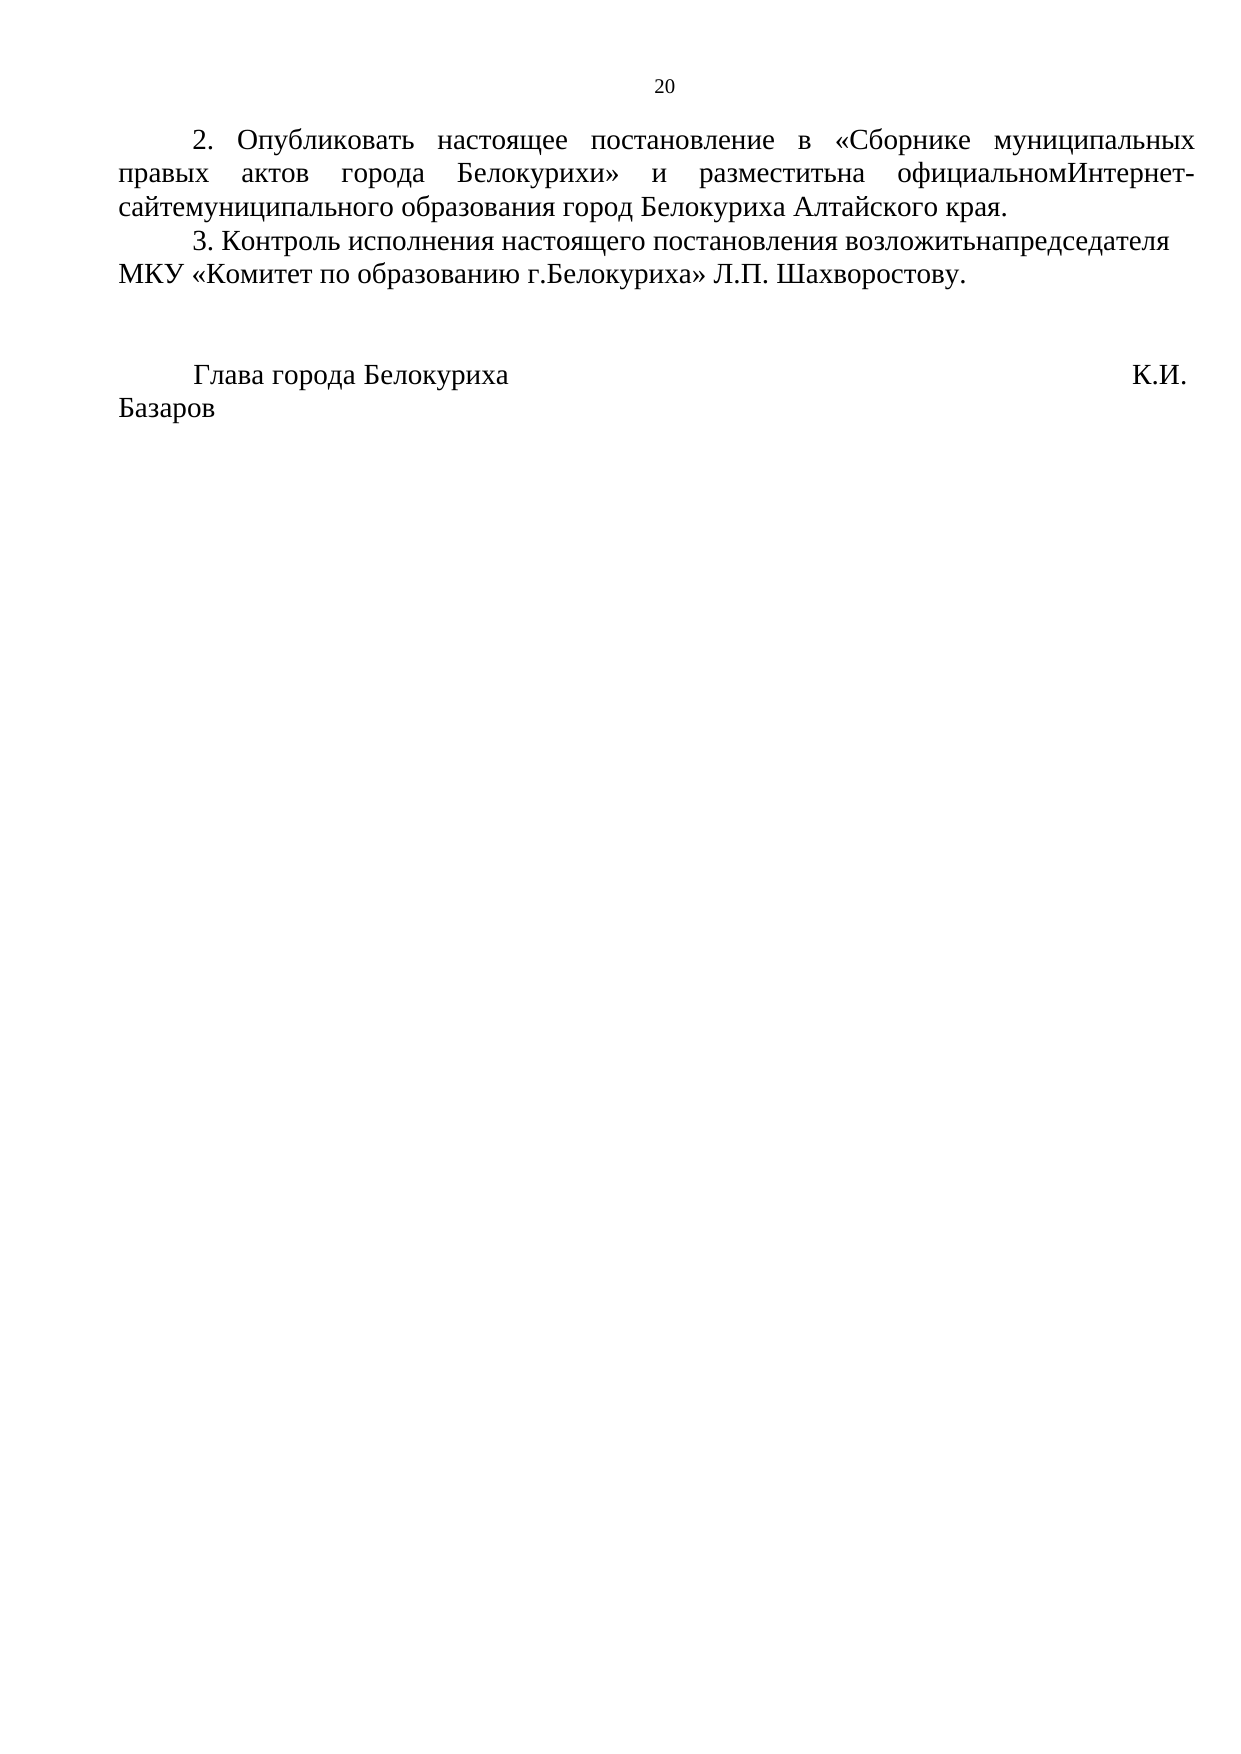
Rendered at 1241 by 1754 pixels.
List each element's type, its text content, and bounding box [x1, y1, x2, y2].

text Глава города Белокуриха К.И. Базаров [118, 357, 1196, 424]
text 3. Контроль исполнения настоящего постановления возложитьнапредседателя МКУ «Комитет по образованию г.Белокуриха» Л.П. Шахворостову. [118, 223, 1226, 290]
text 2. Опубликовать настоящее постановление в «Сборнике муниципальных правых актов города Белокурихи» и разместитьна официальномИнтернет-сайтемуниципального образования город Белокуриха Алтайского края. [118, 122, 1196, 223]
